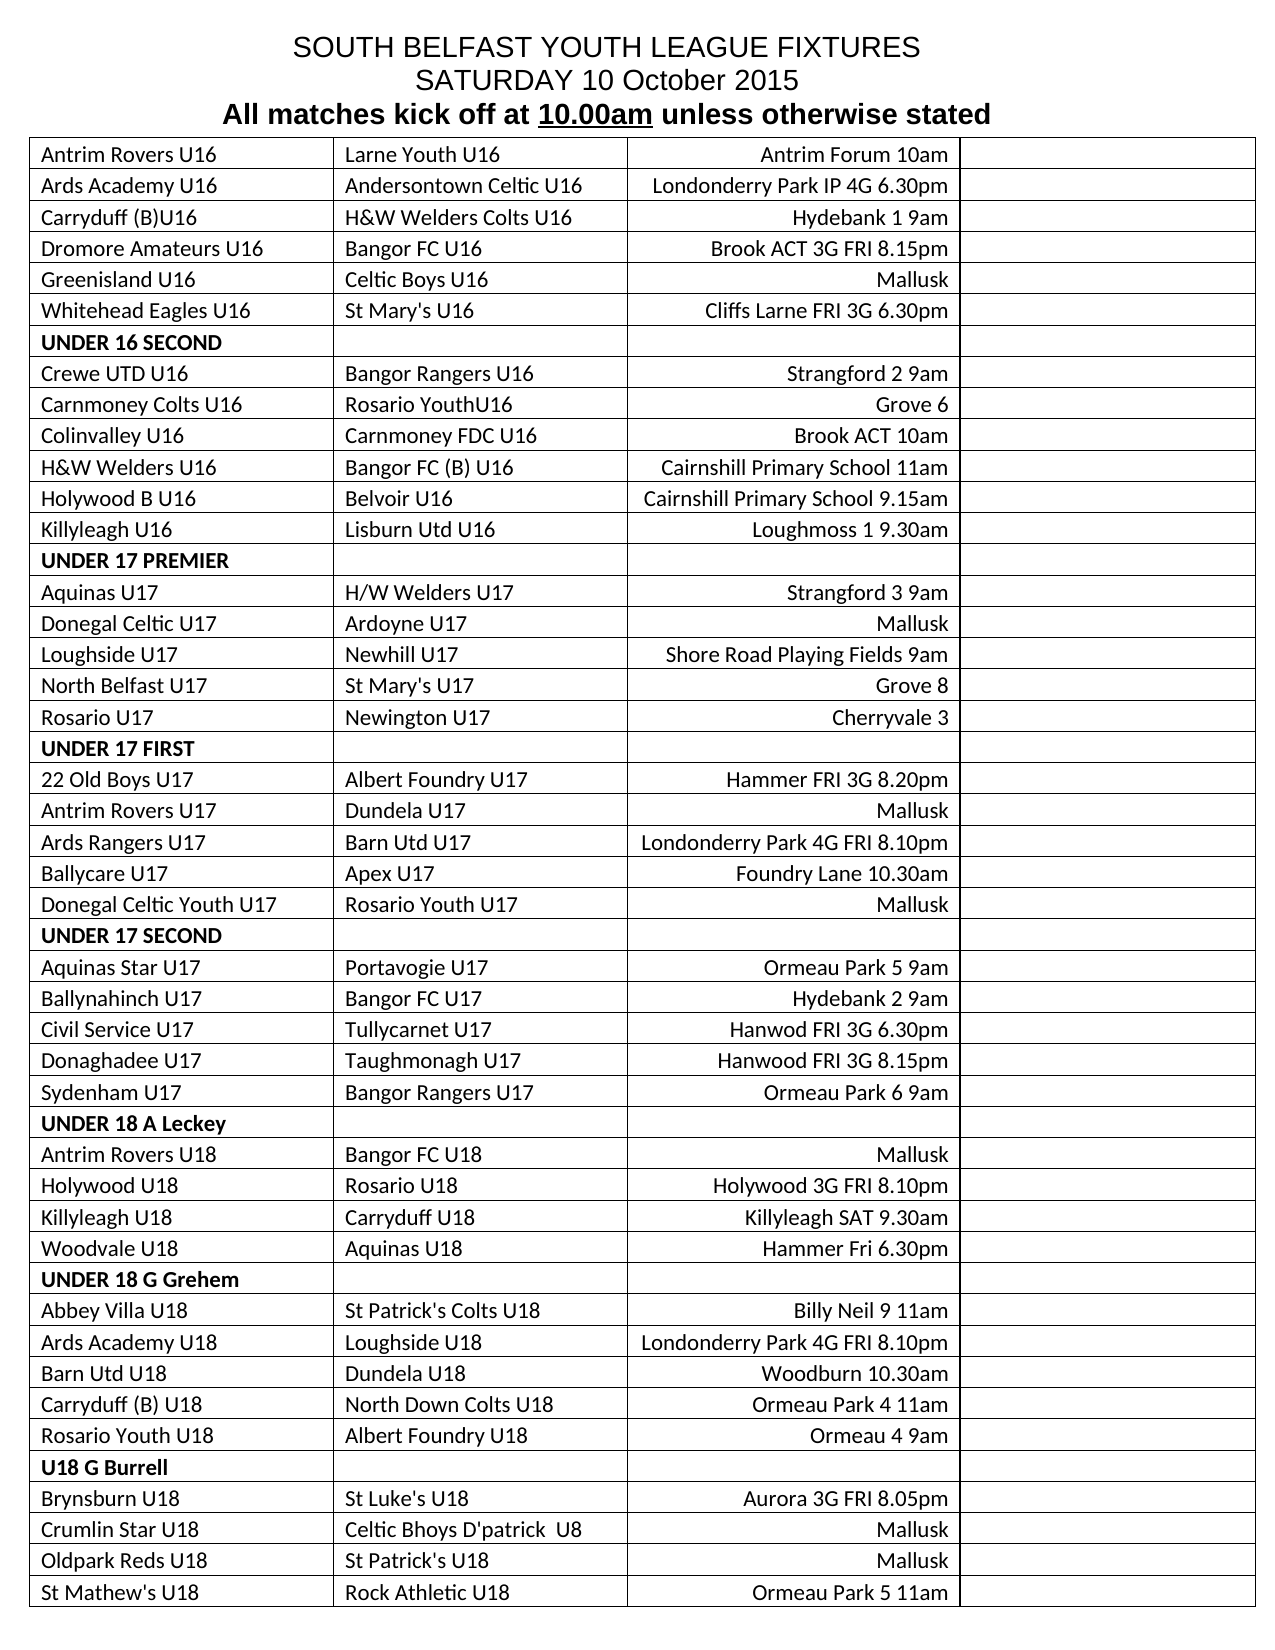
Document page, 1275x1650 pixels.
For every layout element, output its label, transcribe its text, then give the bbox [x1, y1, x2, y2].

table_cell St Mary's U17 [334, 669, 627, 699]
table_cell Londonderry Park IP 4G 6.30pm [628, 169, 959, 199]
table_cell [961, 232, 1255, 262]
table_cell Bangor FC U18 [334, 1138, 627, 1168]
table_cell [628, 732, 959, 762]
table_cell Newington U17 [334, 701, 627, 731]
table_cell [961, 419, 1255, 449]
table_cell [961, 388, 1255, 418]
table_cell Loughside U17 [30, 638, 333, 668]
table_cell Ormeau Park 5 11am [628, 1576, 959, 1606]
table_cell Woodvale U18 [30, 1232, 333, 1262]
table_cell Killyleagh U16 [30, 513, 333, 543]
table_cell [961, 1232, 1255, 1262]
table_cell [961, 669, 1255, 699]
table_cell [961, 701, 1255, 731]
table_cell Ballynahinch U17 [30, 982, 333, 1012]
table_cell Bangor Rangers U17 [334, 1076, 627, 1106]
table_cell [961, 1482, 1255, 1512]
table_cell Woodburn 10.30am [628, 1357, 959, 1387]
table_cell UNDER 17 SECOND [30, 919, 333, 949]
table_cell Antrim Rovers U16 [30, 138, 333, 168]
table_cell [961, 1294, 1255, 1324]
table_cell UNDER 18 G Grehem [30, 1263, 333, 1293]
table_cell Crewe UTD U16 [30, 357, 333, 387]
table_cell Hanwood FRI 3G 8.15pm [628, 1044, 959, 1074]
table_cell [961, 919, 1255, 949]
table_cell Brook ACT 10am [628, 419, 959, 449]
table_cell Hydebank 1 9am [628, 201, 959, 231]
table_cell H/W Welders U17 [334, 576, 627, 606]
table_cell Holywood U18 [30, 1169, 333, 1199]
table_cell Larne Youth U16 [334, 138, 627, 168]
table_cell UNDER 17 FIRST [30, 732, 333, 762]
table_cell Newhill U17 [334, 638, 627, 668]
table_cell Mallusk [628, 607, 959, 637]
table_cell Portavogie U17 [334, 951, 627, 981]
table_cell [961, 826, 1255, 856]
table_cell Donaghadee U17 [30, 1044, 333, 1074]
table_cell [628, 544, 959, 574]
table_cell [961, 482, 1255, 512]
table_cell Oldpark Reds U18 [30, 1544, 333, 1574]
table_cell Bangor Rangers U16 [334, 357, 627, 387]
table_cell [961, 576, 1255, 606]
table_cell Albert Foundry U17 [334, 763, 627, 793]
table_cell [961, 1544, 1255, 1574]
table_cell St Patrick's U18 [334, 1544, 627, 1574]
table_cell [628, 326, 959, 356]
table_cell Cliffs Larne FRI 3G 6.30pm [628, 294, 959, 324]
table_cell Albert Foundry U18 [334, 1419, 627, 1449]
table_cell Antrim Rovers U17 [30, 794, 333, 824]
table_cell Andersontown Celtic U16 [334, 169, 627, 199]
table_cell Taughmonagh U17 [334, 1044, 627, 1074]
table_cell Whitehead Eagles U16 [30, 294, 333, 324]
table_cell 22 Old Boys U17 [30, 763, 333, 793]
table_cell [628, 919, 959, 949]
table_cell Rosario U18 [334, 1169, 627, 1199]
table_cell Aquinas Star U17 [30, 951, 333, 981]
table_cell [961, 1107, 1255, 1137]
table_cell Mallusk [628, 1513, 959, 1543]
table_cell [961, 857, 1255, 887]
table_cell [961, 138, 1255, 168]
table_cell Killyleagh U18 [30, 1201, 333, 1231]
table_cell St Luke's U18 [334, 1482, 627, 1512]
table_cell Antrim Rovers U18 [30, 1138, 333, 1168]
table_cell [961, 1263, 1255, 1293]
table_cell Londonderry Park 4G FRI 8.10pm [628, 826, 959, 856]
table_cell [961, 357, 1255, 387]
table_cell Brynsburn U18 [30, 1482, 333, 1512]
table_cell [961, 1138, 1255, 1168]
table_cell Mallusk [628, 1544, 959, 1574]
table_cell Aquinas U18 [334, 1232, 627, 1262]
table_cell Mallusk [628, 794, 959, 824]
table_cell Bangor FC (B) U16 [334, 451, 627, 481]
table_cell [334, 1263, 627, 1293]
table_cell UNDER 16 SECOND [30, 326, 333, 356]
table_cell Strangford 3 9am [628, 576, 959, 606]
table_cell [961, 607, 1255, 637]
table_cell Hydebank 2 9am [628, 982, 959, 1012]
table_cell Belvoir U16 [334, 482, 627, 512]
table_cell Rosario U17 [30, 701, 333, 731]
table_cell Hanwod FRI 3G 6.30pm [628, 1013, 959, 1043]
table_cell [961, 263, 1255, 293]
table_cell Ormeau Park 5 9am [628, 951, 959, 981]
table_cell Ormeau Park 6 9am [628, 1076, 959, 1106]
table_cell [961, 294, 1255, 324]
table_cell [628, 1451, 959, 1481]
table_cell [961, 451, 1255, 481]
table_cell Abbey Villa U18 [30, 1294, 333, 1324]
table_cell St Patrick's Colts U18 [334, 1294, 627, 1324]
table_cell [628, 1263, 959, 1293]
table_cell Tullycarnet U17 [334, 1013, 627, 1043]
table_cell [334, 326, 627, 356]
table_cell Carryduff (B)U16 [30, 201, 333, 231]
table_cell Bangor FC U17 [334, 982, 627, 1012]
table_cell Loughmoss 1 9.30am [628, 513, 959, 543]
table_cell Sydenham U17 [30, 1076, 333, 1106]
table_cell Greenisland U16 [30, 263, 333, 293]
table_cell Mallusk [628, 263, 959, 293]
table_cell [628, 1107, 959, 1137]
table_cell [961, 1513, 1255, 1543]
table_cell Strangford 2 9am [628, 357, 959, 387]
table_cell [961, 1169, 1255, 1199]
table_cell Brook ACT 3G FRI 8.15pm [628, 232, 959, 262]
table_cell Shore Road Playing Fields 9am [628, 638, 959, 668]
table_cell Holywood 3G FRI 8.10pm [628, 1169, 959, 1199]
table_cell Foundry Lane 10.30am [628, 857, 959, 887]
table_cell Grove 6 [628, 388, 959, 418]
table_cell Ards Academy U18 [30, 1326, 333, 1356]
table_cell Celtic Bhoys D'patrick U8 [334, 1513, 627, 1543]
table_cell [334, 732, 627, 762]
table_cell [961, 201, 1255, 231]
table_cell [961, 888, 1255, 918]
table_cell Killyleagh SAT 9.30am [628, 1201, 959, 1231]
table_cell Apex U17 [334, 857, 627, 887]
table_cell [961, 1013, 1255, 1043]
table_cell Rosario Youth U17 [334, 888, 627, 918]
table_cell Colinvalley U16 [30, 419, 333, 449]
table_cell Carryduff (B) U18 [30, 1388, 333, 1418]
table_cell [961, 982, 1255, 1012]
table_cell [961, 763, 1255, 793]
table_cell Dundela U17 [334, 794, 627, 824]
table_cell [961, 326, 1255, 356]
table_cell [334, 544, 627, 574]
table_cell UNDER 17 PREMIER [30, 544, 333, 574]
table_cell Crumlin Star U18 [30, 1513, 333, 1543]
table_cell Celtic Boys U16 [334, 263, 627, 293]
table_cell Dundela U18 [334, 1357, 627, 1387]
table_cell Donegal Celtic U17 [30, 607, 333, 637]
table_cell Ardoyne U17 [334, 607, 627, 637]
table_cell [961, 1326, 1255, 1356]
table_cell Donegal Celtic Youth U17 [30, 888, 333, 918]
table_cell Rosario YouthU16 [334, 388, 627, 418]
table_cell Barn Utd U18 [30, 1357, 333, 1387]
table_cell Hammer FRI 3G 8.20pm [628, 763, 959, 793]
table_cell Londonderry Park 4G FRI 8.10pm [628, 1326, 959, 1356]
table_cell Ormeau 4 9am [628, 1419, 959, 1449]
table_cell Cherryvale 3 [628, 701, 959, 731]
table_cell [961, 951, 1255, 981]
table_cell Hammer Fri 6.30pm [628, 1232, 959, 1262]
table_cell Ards Rangers U17 [30, 826, 333, 856]
table_cell Carnmoney Colts U16 [30, 388, 333, 418]
table_cell Holywood B U16 [30, 482, 333, 512]
table_cell Rosario Youth U18 [30, 1419, 333, 1449]
table_cell [961, 1044, 1255, 1074]
table_cell [334, 1107, 627, 1137]
table_cell [961, 544, 1255, 574]
table_cell [961, 513, 1255, 543]
table_cell [961, 1388, 1255, 1418]
table_cell Barn Utd U17 [334, 826, 627, 856]
table_cell [961, 1576, 1255, 1606]
table_cell H&W Welders U16 [30, 451, 333, 481]
table_cell Billy Neil 9 11am [628, 1294, 959, 1324]
table_cell Ards Academy U16 [30, 169, 333, 199]
table_cell [961, 732, 1255, 762]
table_cell Mallusk [628, 1138, 959, 1168]
table_cell Civil Service U17 [30, 1013, 333, 1043]
table_cell H&W Welders Colts U16 [334, 201, 627, 231]
table_cell [961, 1419, 1255, 1449]
table_cell Loughside U18 [334, 1326, 627, 1356]
table_cell Grove 8 [628, 669, 959, 699]
table_cell Aurora 3G FRI 8.05pm [628, 1482, 959, 1512]
table_cell Lisburn Utd U16 [334, 513, 627, 543]
table_cell Ballycare U17 [30, 857, 333, 887]
table_cell [961, 1451, 1255, 1481]
table_cell North Belfast U17 [30, 669, 333, 699]
table_cell Aquinas U17 [30, 576, 333, 606]
table_cell UNDER 18 A Leckey [30, 1107, 333, 1137]
table_cell [961, 1076, 1255, 1106]
table_cell Rock Athletic U18 [334, 1576, 627, 1606]
table_cell St Mary's U16 [334, 294, 627, 324]
table_cell [961, 1201, 1255, 1231]
table_cell [334, 919, 627, 949]
table_cell Antrim Forum 10am [628, 138, 959, 168]
table_cell U18 G Burrell [30, 1451, 333, 1481]
table_cell Cairnshill Primary School 9.15am [628, 482, 959, 512]
table_cell [961, 169, 1255, 199]
table_cell [334, 1451, 627, 1481]
table_cell Carryduff U18 [334, 1201, 627, 1231]
table_cell [961, 638, 1255, 668]
table_cell Ormeau Park 4 11am [628, 1388, 959, 1418]
table_cell [961, 1357, 1255, 1387]
table_cell North Down Colts U18 [334, 1388, 627, 1418]
table_cell Dromore Amateurs U16 [30, 232, 333, 262]
table_cell Mallusk [628, 888, 959, 918]
table_cell Carnmoney FDC U16 [334, 419, 627, 449]
table_cell Cairnshill Primary School 11am [628, 451, 959, 481]
table_cell St Mathew's U18 [30, 1576, 333, 1606]
table_cell [961, 794, 1255, 824]
table_cell Bangor FC U16 [334, 232, 627, 262]
